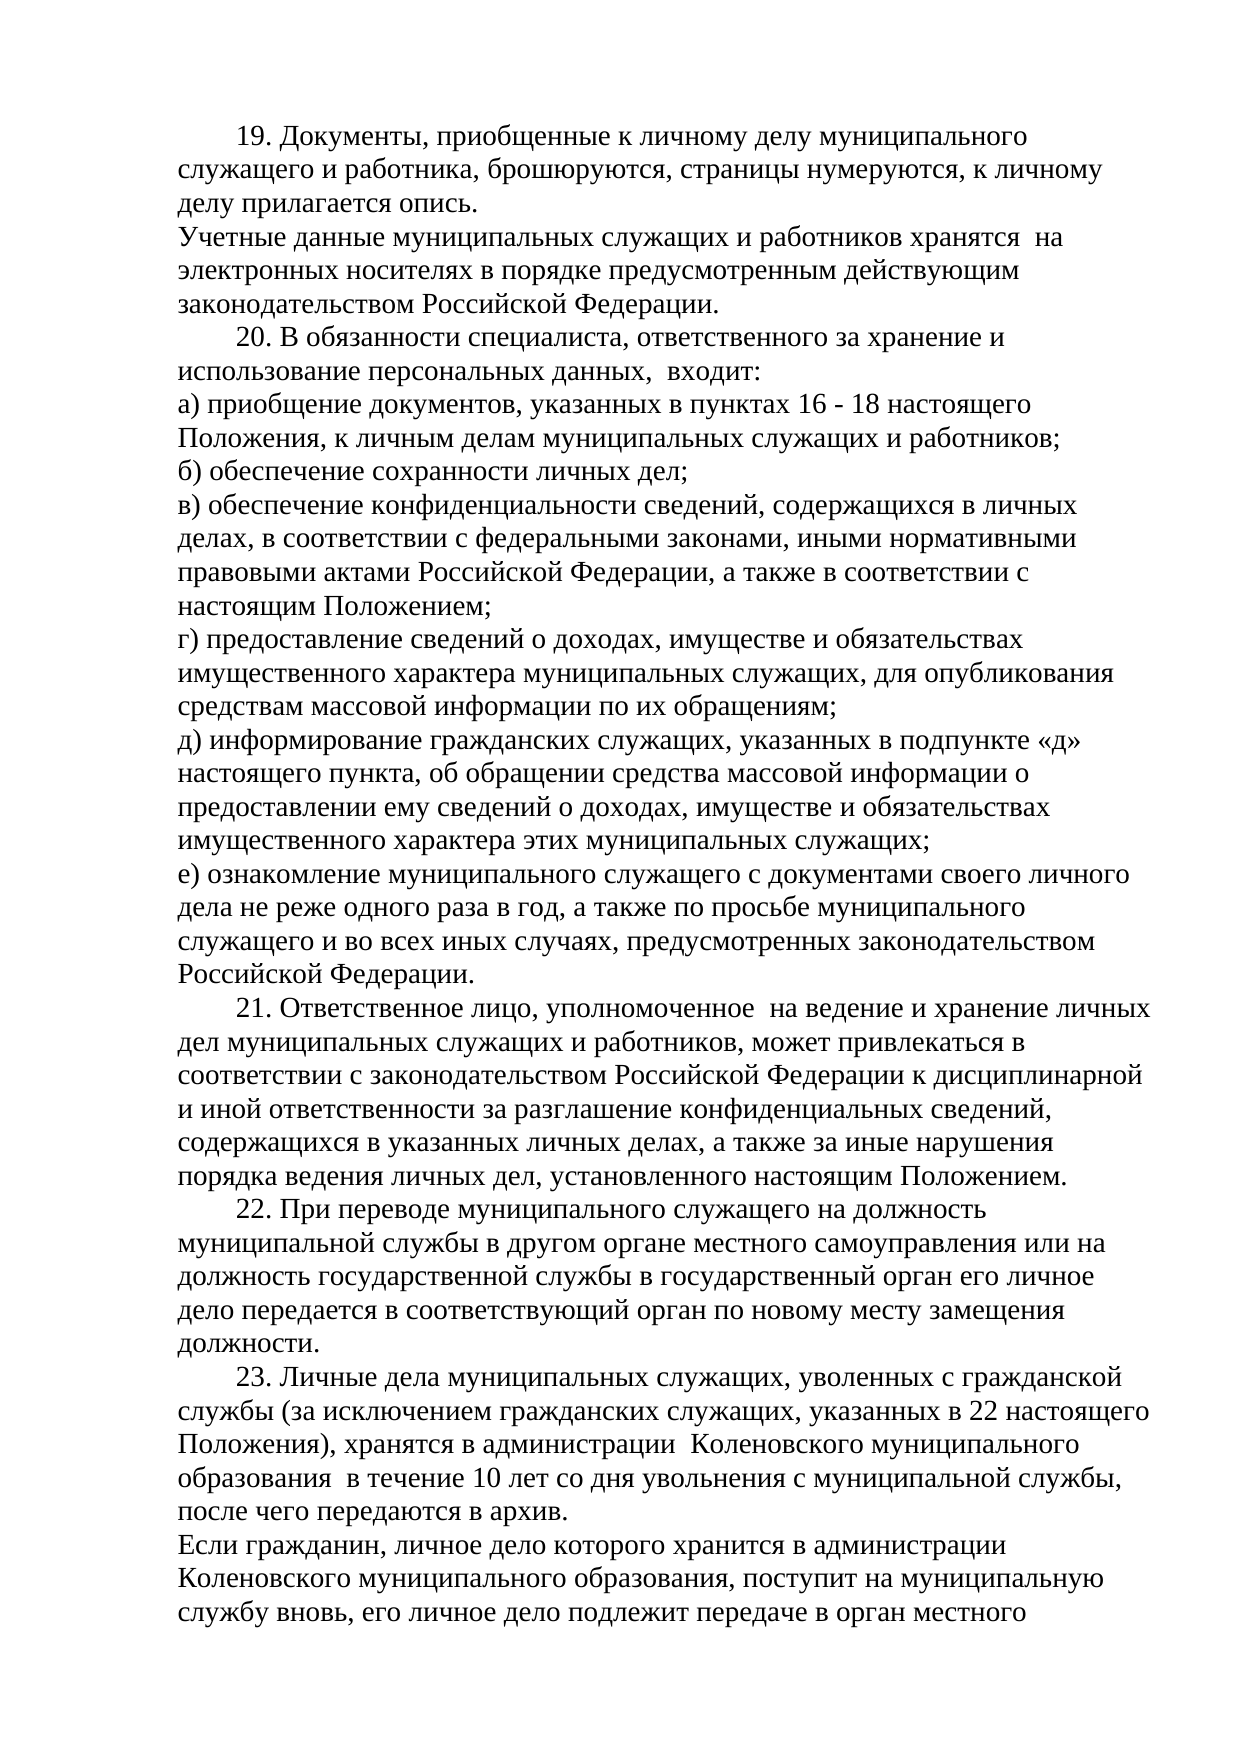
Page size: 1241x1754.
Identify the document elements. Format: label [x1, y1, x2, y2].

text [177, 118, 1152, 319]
text [177, 319, 1152, 1627]
